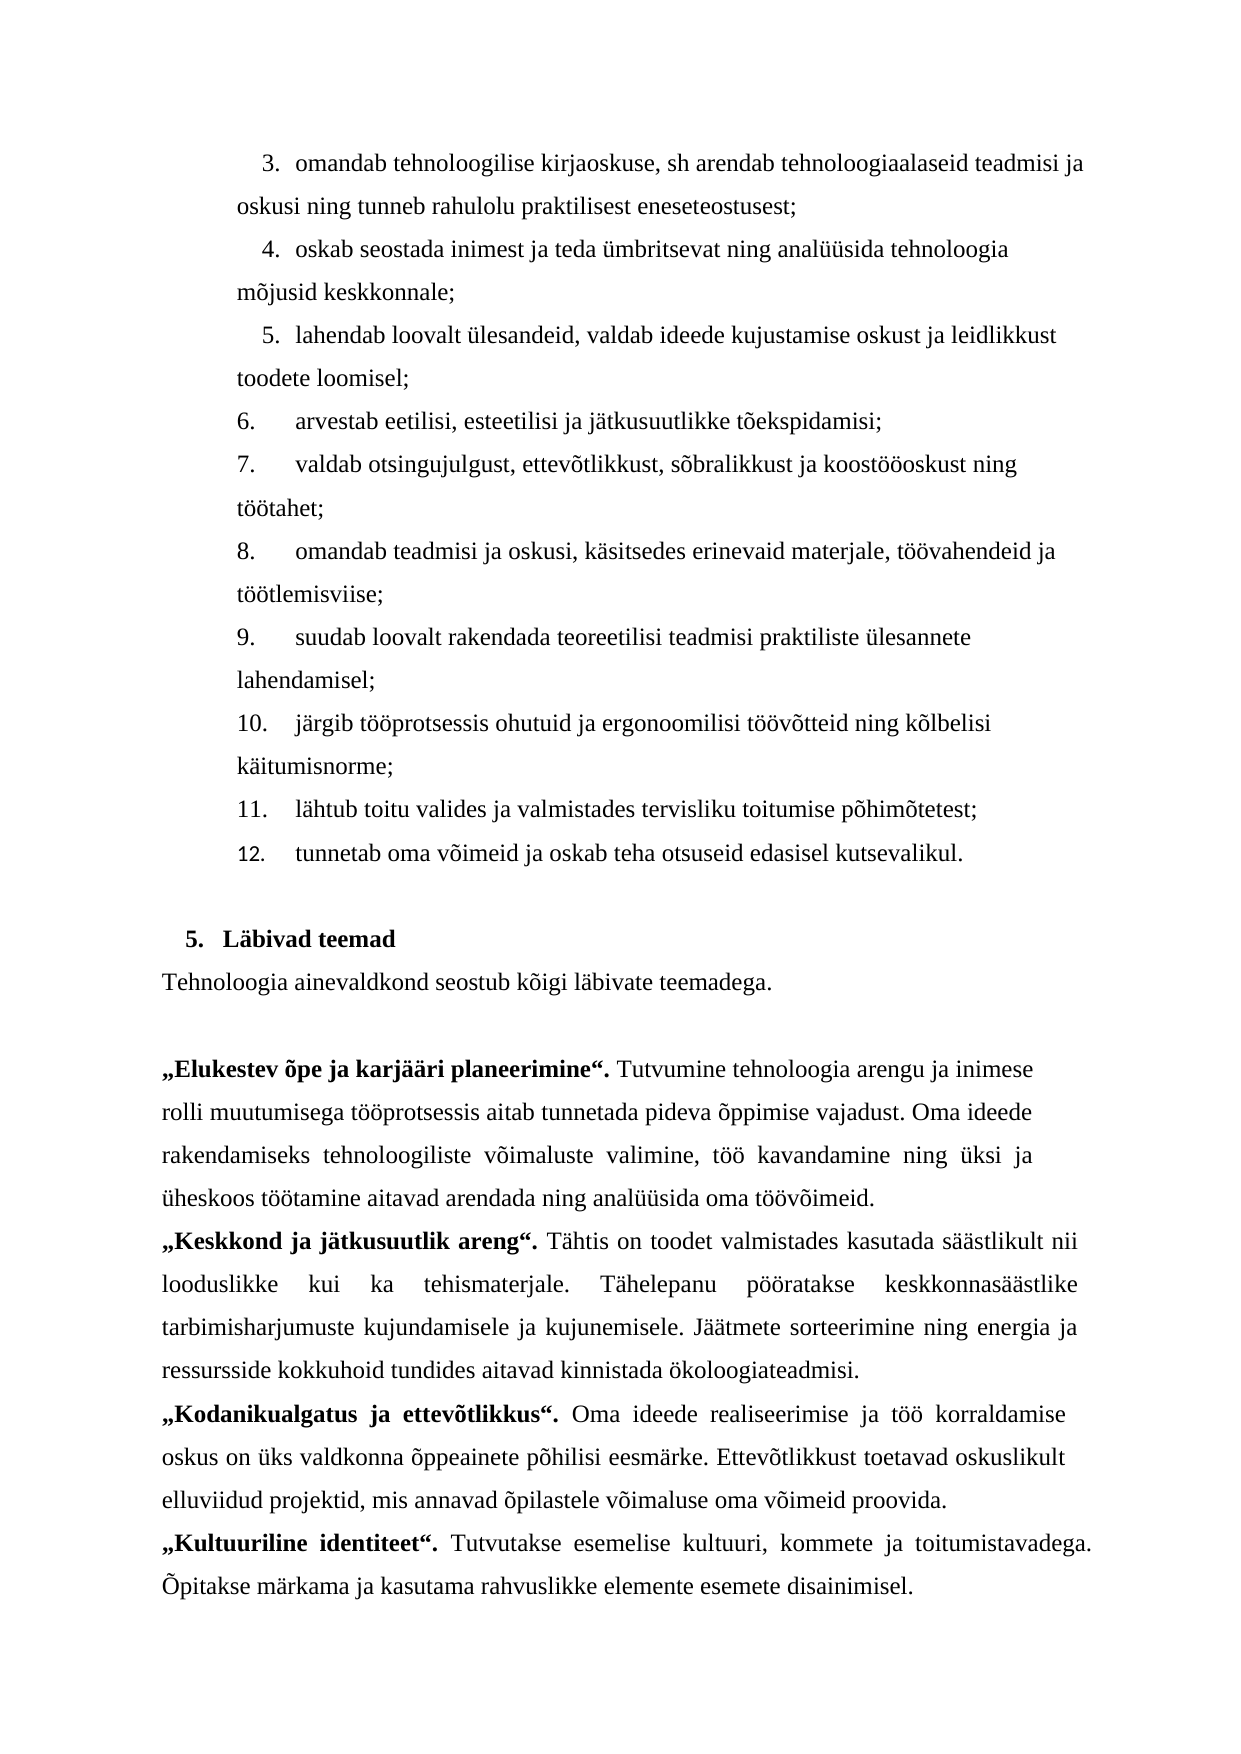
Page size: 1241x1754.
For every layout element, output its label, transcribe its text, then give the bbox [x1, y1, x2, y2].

list lahendab loovalt ülesandeid, valdab ideede kujustamise oskust ja leidlikkust toodete loomisel; [237, 320, 1093, 392]
list Läbivad teemad [185, 924, 1093, 953]
text „Keskkond ja jätkusuutlik areng“. Tähtis on toodet valmistades kasutada säästlikult nii looduslikke kui ka tehismaterjale. Tähelepanu pööratakse keskkonnasäästlike tarbimisharjumuste kujundamisele ja kujunemisele. Jäätmete sorteerimine ning energia ja ressursside kokkuhoid tundides aitavad kinnistada ökoloogiateadmisi. [162, 1226, 1078, 1384]
list oskab seostada inimest ja teda ümbritsevat ning analüüsida tehnoloogia mõjusid keskkonnale; [237, 234, 1093, 306]
text „Kultuuriline identiteet“. Tutvutakse esemelise kultuuri, kommete ja toitumistavadega. Õpitakse märkama ja kasutama rahvuslikke elemente esemete disainimisel. [162, 1528, 1093, 1600]
list valdab otsingujulgust, ettevõtlikkust, sõbralikkust ja koostööoskust ning töötahet; [237, 449, 1093, 521]
list suudab loovalt rakendada teoreetilisi teadmisi praktiliste ülesannete lahendamisel; [237, 622, 1093, 694]
text Tehnoloogia ainevaldkond seostub kõigi läbivate teemadega. [162, 967, 1093, 996]
list omandab teadmisi ja oskusi, käsitsedes erinevaid materjale, töövahendeid ja töötlemisviise; [237, 536, 1093, 608]
list arvestab eetilisi, esteetilisi ja jätkusuutlikke tõekspidamisi; [237, 406, 1093, 435]
text „Kodanikualgatus ja ettevõtlikkus“. Oma ideede realiseerimise ja töö korraldamise oskus on üks valdkonna õppeainete põhilisi eesmärke. Ettevõtlikkust toetavad oskuslikult elluviidud projektid, mis annavad õpilastele võimaluse oma võimeid proovida. [162, 1399, 1066, 1514]
list lähtub toitu valides ja valmistades tervisliku toitumise põhimõtetest; [237, 794, 1093, 823]
list tunnetab oma võimeid ja oskab teha otsuseid edasisel kutsevalikul. [237, 838, 1093, 867]
list järgib tööprotsessis ohutuid ja ergonoomilisi töövõtteid ning kõlbelisi käitumisnorme; [237, 708, 1093, 780]
text „Elukestev õpe ja karjääri planeerimine“. Tutvumine tehnoloogia arengu ja inimese rolli muutumisega tööprotsessis aitab tunnetada pideva õppimise vajadust. Oma ideede rakendamiseks tehnoloogiliste võimaluste valimine, töö kavandamine ning üksi ja üheskoos töötamine aitavad arendada ning analüüsida oma töövõimeid. [162, 1054, 1033, 1212]
list omandab tehnoloogilise kirjaoskuse, sh arendab tehnoloogiaalaseid teadmisi ja oskusi ning tunneb rahulolu praktilisest eneseteostusest; [237, 148, 1093, 219]
